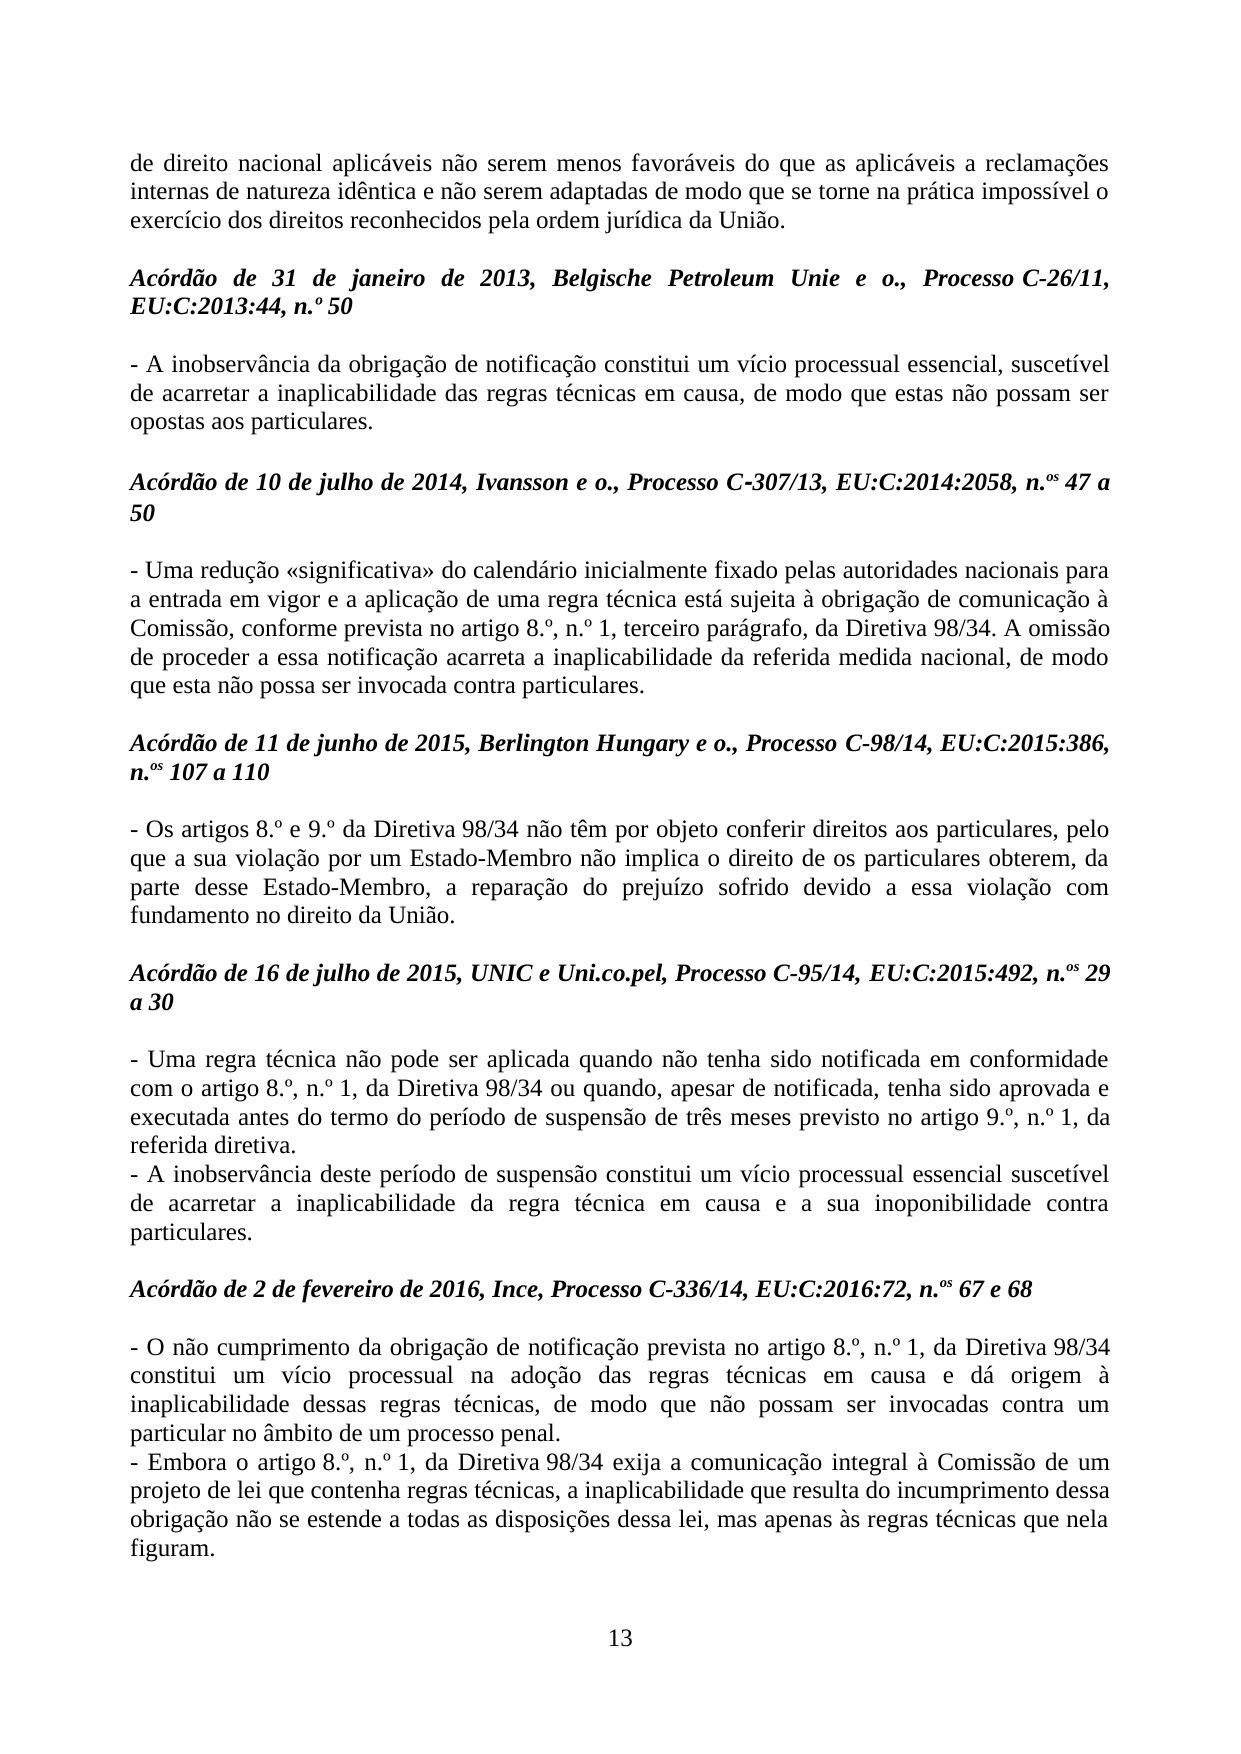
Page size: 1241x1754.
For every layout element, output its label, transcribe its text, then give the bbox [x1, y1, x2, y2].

text Acórdão de 11 de junho de 2015, Berlington Hungary e o., Processo C-98/14, EU:C:2015:386, n.os 107 a 110 [130, 728, 1110, 786]
text - Uma redução «significativa» do calendário inicialmente fixado pelas autoridades nacionais para a entrada em vigor e a aplicação de uma regra técnica está sujeita à obrigação de comunicação à Comissão, conforme prevista no artigo 8.º, n.º 1, terceiro parágrafo, da Diretiva 98/34. A omissão de proceder a essa notificação acarreta a inaplicabilidade da referida medida nacional, de modo que esta não possa ser invocada contra particulares. [130, 556, 1110, 699]
text - O não cumprimento da obrigação de notificação prevista no artigo 8.º, n.º 1, da Diretiva 98/34 constitui um vício processual na adoção das regras técnicas em causa e dá origem à inaplicabilidade dessas regras técnicas, de modo que não possam ser invocadas contra um particular no âmbito de um processo penal. [130, 1332, 1110, 1447]
text - A inobservância deste período de suspensão constitui um vício processual essencial suscetível de acarretar a inaplicabilidade da regra técnica em causa e a sua inoponibilidade contra particulares. [130, 1159, 1110, 1246]
text Acórdão de 10 de julho de 2014, Ivansson e o., Processo C-307/13, EU:C:2014:2058, n.os 47 a 50 [130, 464, 1110, 527]
text - Embora o artigo 8.º, n.º 1, da Diretiva 98/34 exija a comunicação integral à Comissão de um projeto de lei que contenha regras técnicas, a inaplicabilidade que resulta do incumprimento dessa obrigação não se estende a todas as disposições dessa lei, mas apenas às regras técnicas que nela figuram. [130, 1447, 1110, 1562]
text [130, 148, 1110, 234]
text - Os artigos 8.º e 9.º da Diretiva 98/34 não têm por objeto conferir direitos aos particulares, pelo que a sua violação por um Estado-Membro não implica o direito de os particulares obterem, da parte desse Estado-Membro, a reparação do prejuízo sofrido devido a essa violação com fundamento no direito da União. [130, 814, 1110, 929]
text - Uma regra técnica não pode ser aplicada quando não tenha sido notificada em conformidade com o artigo 8.º, n.º 1, da Diretiva 98/34 ou quando, apesar de notificada, tenha sido aprovada e executada antes do termo do período de suspensão de três meses previsto no artigo 9.º, n.º 1, da referida diretiva. [130, 1044, 1110, 1159]
text Acórdão de 16 de julho de 2015, UNIC e Uni.co.pel, Processo C-95/14, EU:C:2015:492, n.os 29 a 30 [130, 958, 1110, 1016]
text Acórdão de 2 de fevereiro de 2016, Ince, Processo C-336/14, EU:C:2016:72, n.os 67 e 68 [130, 1274, 1110, 1303]
text - A inobservância da obrigação de notificação constitui um vício processual essencial, suscetível de acarretar a inaplicabilidade das regras técnicas em causa, de modo que estas não possam ser opostas aos particulares. [130, 349, 1110, 435]
text Acórdão de 31 de janeiro de 2013, Belgische Petroleum Unie e o., Processo C-26/11, EU:C:2013:44, n.º 50 [130, 263, 1110, 320]
